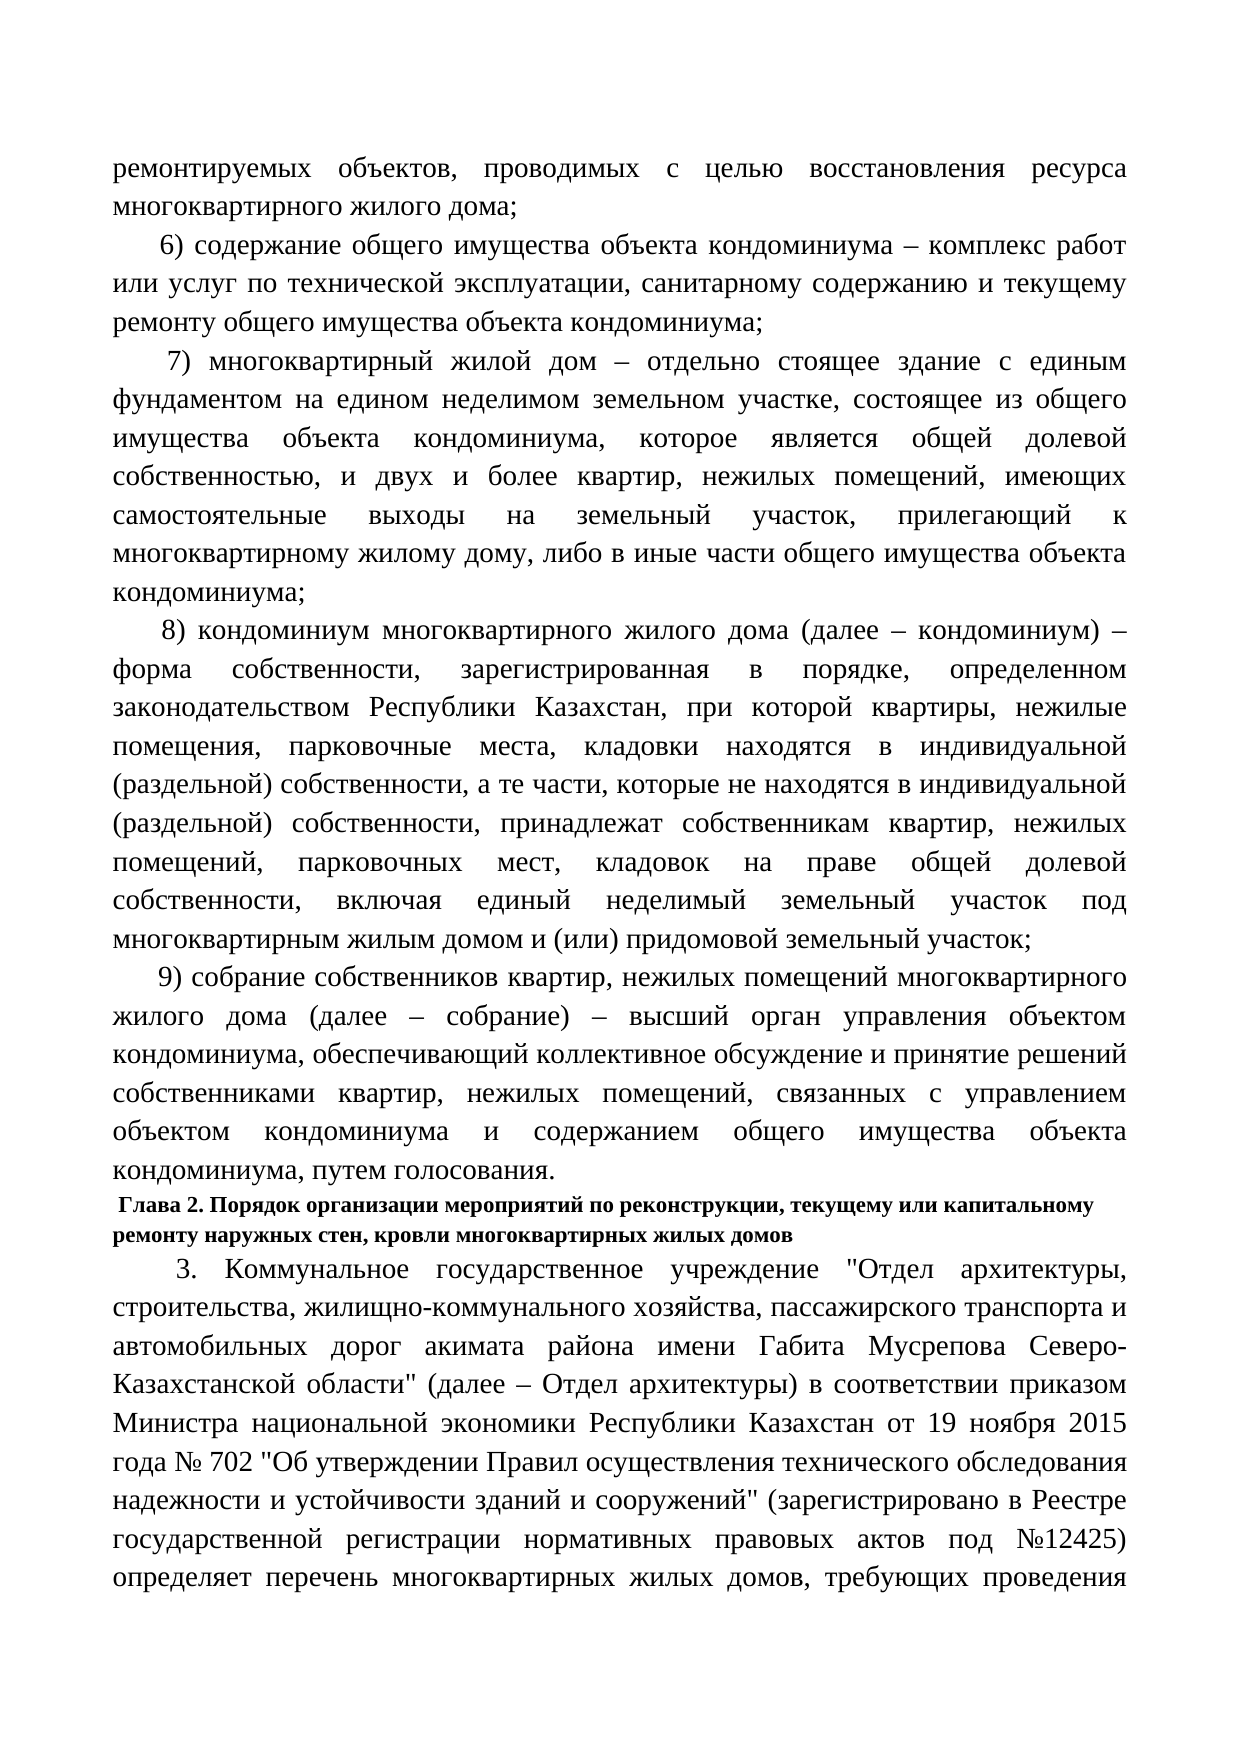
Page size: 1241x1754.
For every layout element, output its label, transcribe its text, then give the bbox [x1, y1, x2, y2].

text 7) многоквартирный жилой дом – отдельно стоящее здание с единым фундаментом на едином неделимом земельном участке, состоящее из общего имущества объекта кондоминиума, которое является общей долевой собственностью, и двух и более квартир, нежилых помещений, имеющих самостоятельные выходы на земельный участок, прилегающий к многоквартирному жилому дому, либо в иные части общего имущества объекта кондоминиума; [112, 343, 1128, 607]
text 6) содержание общего имущества объекта кондоминиума – комплекс работ или услуг по технической эксплуатации, санитарному содержанию и текущему ремонту общего имущества объекта кондоминиума; [112, 227, 1128, 338]
text 9) собрание собственников квартир, нежилых помещений многоквартирного жилого дома (далее – собрание) – высший орган управления объектом кондоминиума, обеспечивающий коллективное обсуждение и принятие решений собственниками квартир, нежилых помещений, связанных с управлением объектом кондоминиума и содержанием общего имущества объекта кондоминиума, путем голосования. [112, 959, 1128, 1186]
text 8) кондоминиум многоквартирного жилого дома (далее – кондоминиум) – форма собственности, зарегистрированная в порядке, определенном законодательством Республики Казахстан, при которой квартиры, нежилые помещения, парковочные места, кладовки находятся в индивидуальной (раздельной) собственности, а те части, которые не находятся в индивидуальной (раздельной) собственности, принадлежат собственникам квартир, нежилых помещений, парковочных мест, кладовок на праве общей долевой собственности, включая единый неделимый земельный участок под многоквартирным жилым домом и (или) придомовой земельный участок; [112, 612, 1128, 954]
text Глава 2. Порядок организации мероприятий по реконструкции, текущему или капитальному ремонту наружных стен, кровли многоквартирных жилых домов [112, 1191, 1128, 1247]
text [112, 1251, 1128, 1593]
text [112, 150, 1128, 222]
